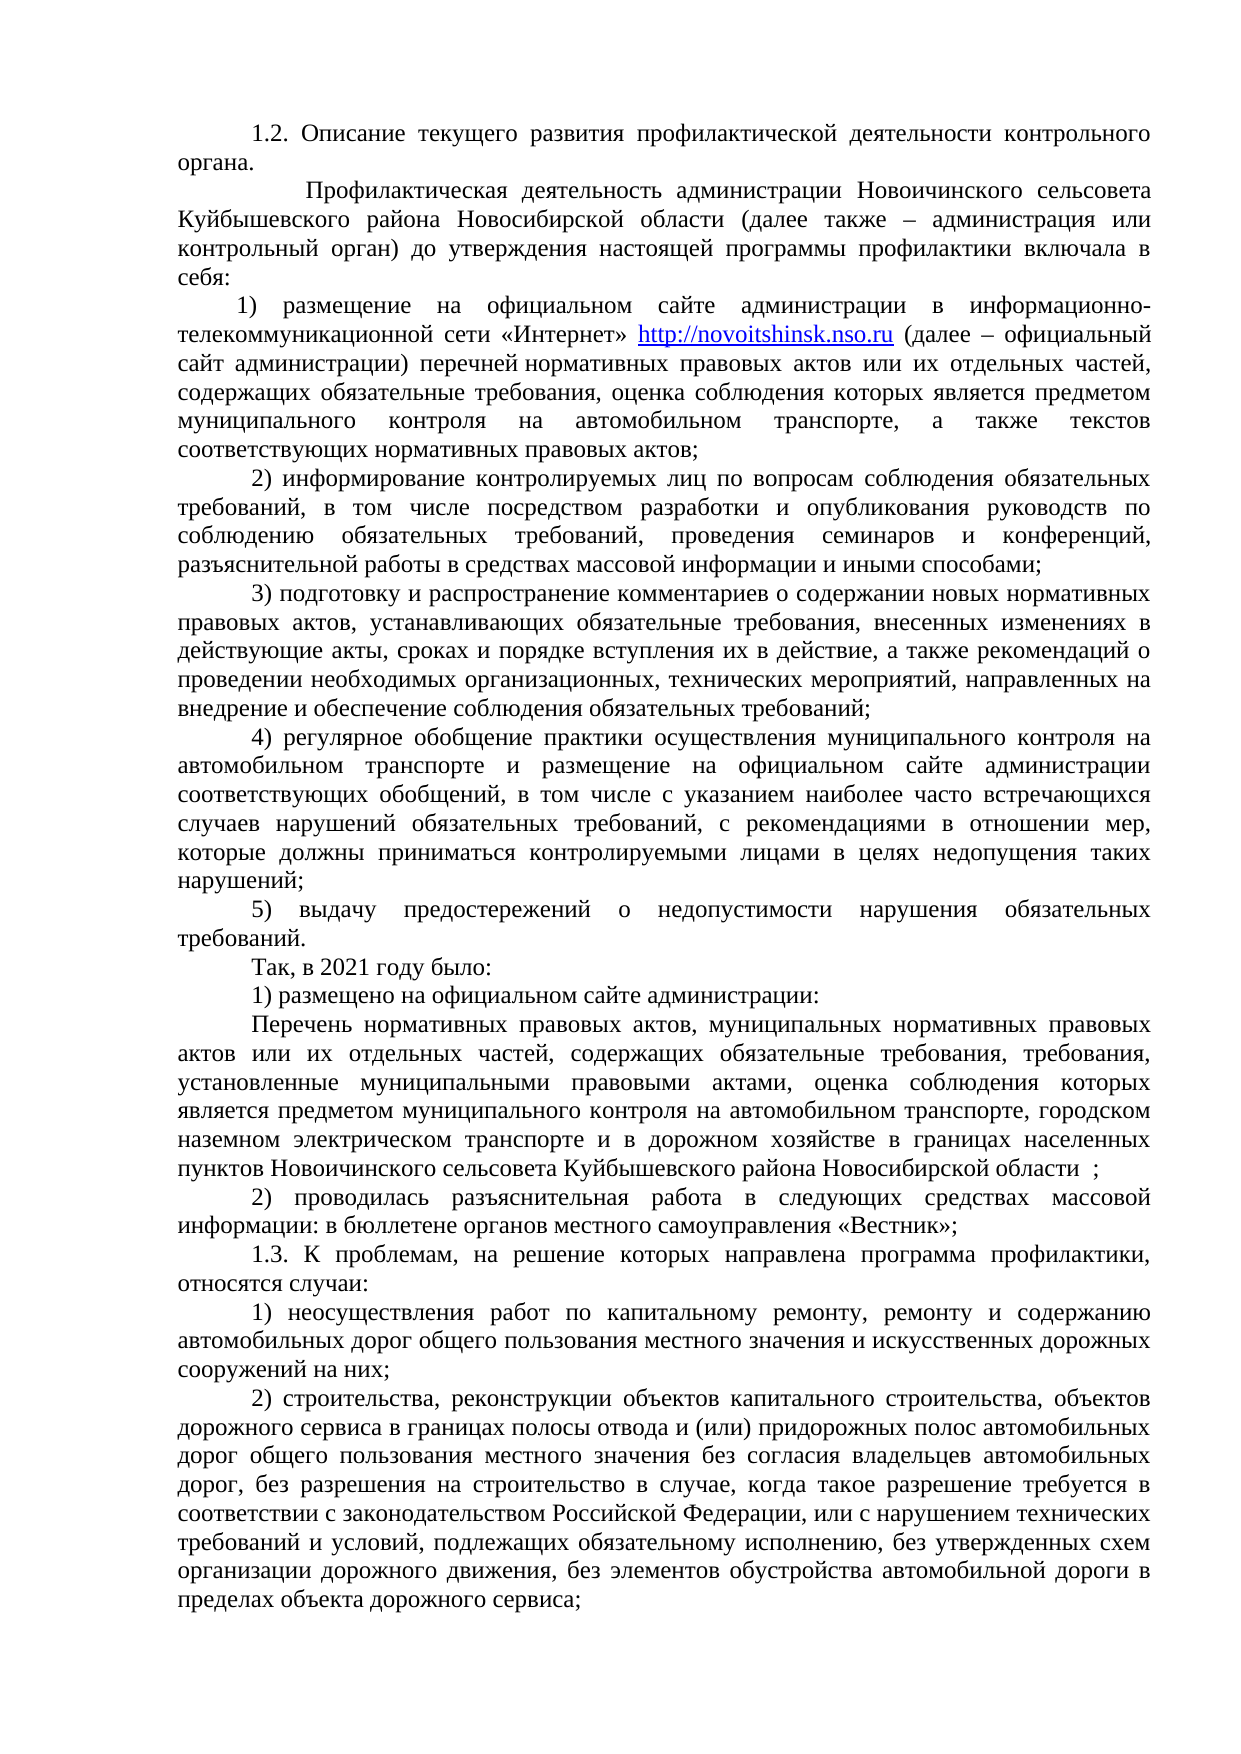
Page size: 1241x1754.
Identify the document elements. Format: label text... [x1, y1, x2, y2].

text 2) проводилась разъяснительная работа в следующих средствах массовой информации: в бюллетене органов местного самоуправления «Вестник»; [177, 1182, 1152, 1239]
text 1) размещено на официальном сайте администрации: [177, 981, 1152, 1009]
text 1) неосуществления работ по капитальному ремонту, ремонту и содержанию автомобильных дорог общего пользования местного значения и искусственных дорожных сооружений на них; [177, 1297, 1152, 1383]
text 3) подготовку и распространение комментариев о содержании новых нормативных правовых актов, устанавливающих обязательные требования, внесенных изменениях в действующие акты, сроках и порядке вступления их в действие, а также рекомендаций о проведении необходимых организационных, технических мероприятий, направленных на внедрение и обеспечение соблюдения обязательных требований; [177, 578, 1152, 722]
text Так, в 2021 году было: [177, 952, 1152, 981]
text 2) информирование контролируемых лиц по вопросам соблюдения обязательных требований, в том числе посредством разработки и опубликования руководств по соблюдению обязательных требований, проведения семинаров и конференций, разъяснительной работы в средствах массовой информации и иными способами; [177, 463, 1152, 578]
text 5) выдачу предостережений о недопустимости нарушения обязательных требований. [177, 894, 1152, 952]
text 2) строительства, реконструкции объектов капитального строительства, объектов дорожного сервиса в границах полосы отвода и (или) придорожных полос автомобильных дорог общего пользования местного значения без согласия владельцев автомобильных дорог, без разрешения на строительство в случае, когда такое разрешение требуется в соответствии с законодательством Российской Федерации, или с нарушением технических требований и условий, подлежащих обязательному исполнению, без утвержденных схем организации дорожного движения, без элементов обустройства автомобильной дороги в пределах объекта дорожного сервиса; [177, 1383, 1152, 1613]
text Профилактическая деятельность администрации Новоичинского сельсовета Куйбышевского района Новосибирской области (далее также – администрация или контрольный орган) до утверждения настоящей программы профилактики включала в себя: [177, 176, 1152, 291]
text Перечень нормативных правовых актов, муниципальных нормативных правовых актов или их отдельных частей, содержащих обязательные требования, требования, установленные муниципальными правовыми актами, оценка соблюдения которых является предметом муниципального контроля на автомобильном транспорте, городском наземном электрическом транспорте и в дорожном хозяйстве в границах населенных пунктов Новоичинского сельсовета Куйбышевского района Новосибирской области ; [177, 1009, 1152, 1182]
text 1) размещение на официальном сайте администрации в информационно-телекоммуникационной сети «Интернет» http://novoitshinsk.nso.ru (далее – официальный сайт администрации) перечней нормативных правовых актов или их отдельных частей, содержащих обязательные требования, оценка соблюдения которых является предметом муниципального контроля на автомобильном транспорте, а также текстов соответствующих нормативных правовых актов; [177, 291, 1152, 463]
text 4) регулярное обобщение практики осуществления муниципального контроля на автомобильном транспорте и размещение на официальном сайте администрации соответствующих обобщений, в том числе с указанием наиболее часто встречающихся случаев нарушений обязательных требований, с рекомендациями в отношении мер, которые должны приниматься контролируемыми лицами в целях недопущения таких нарушений; [177, 722, 1152, 894]
text 1.2. Описание текущего развития профилактической деятельности контрольного органа. [177, 118, 1152, 176]
text 1.3. К проблемам, на решение которых направлена программа профилактики, относятся случаи: [177, 1239, 1152, 1297]
